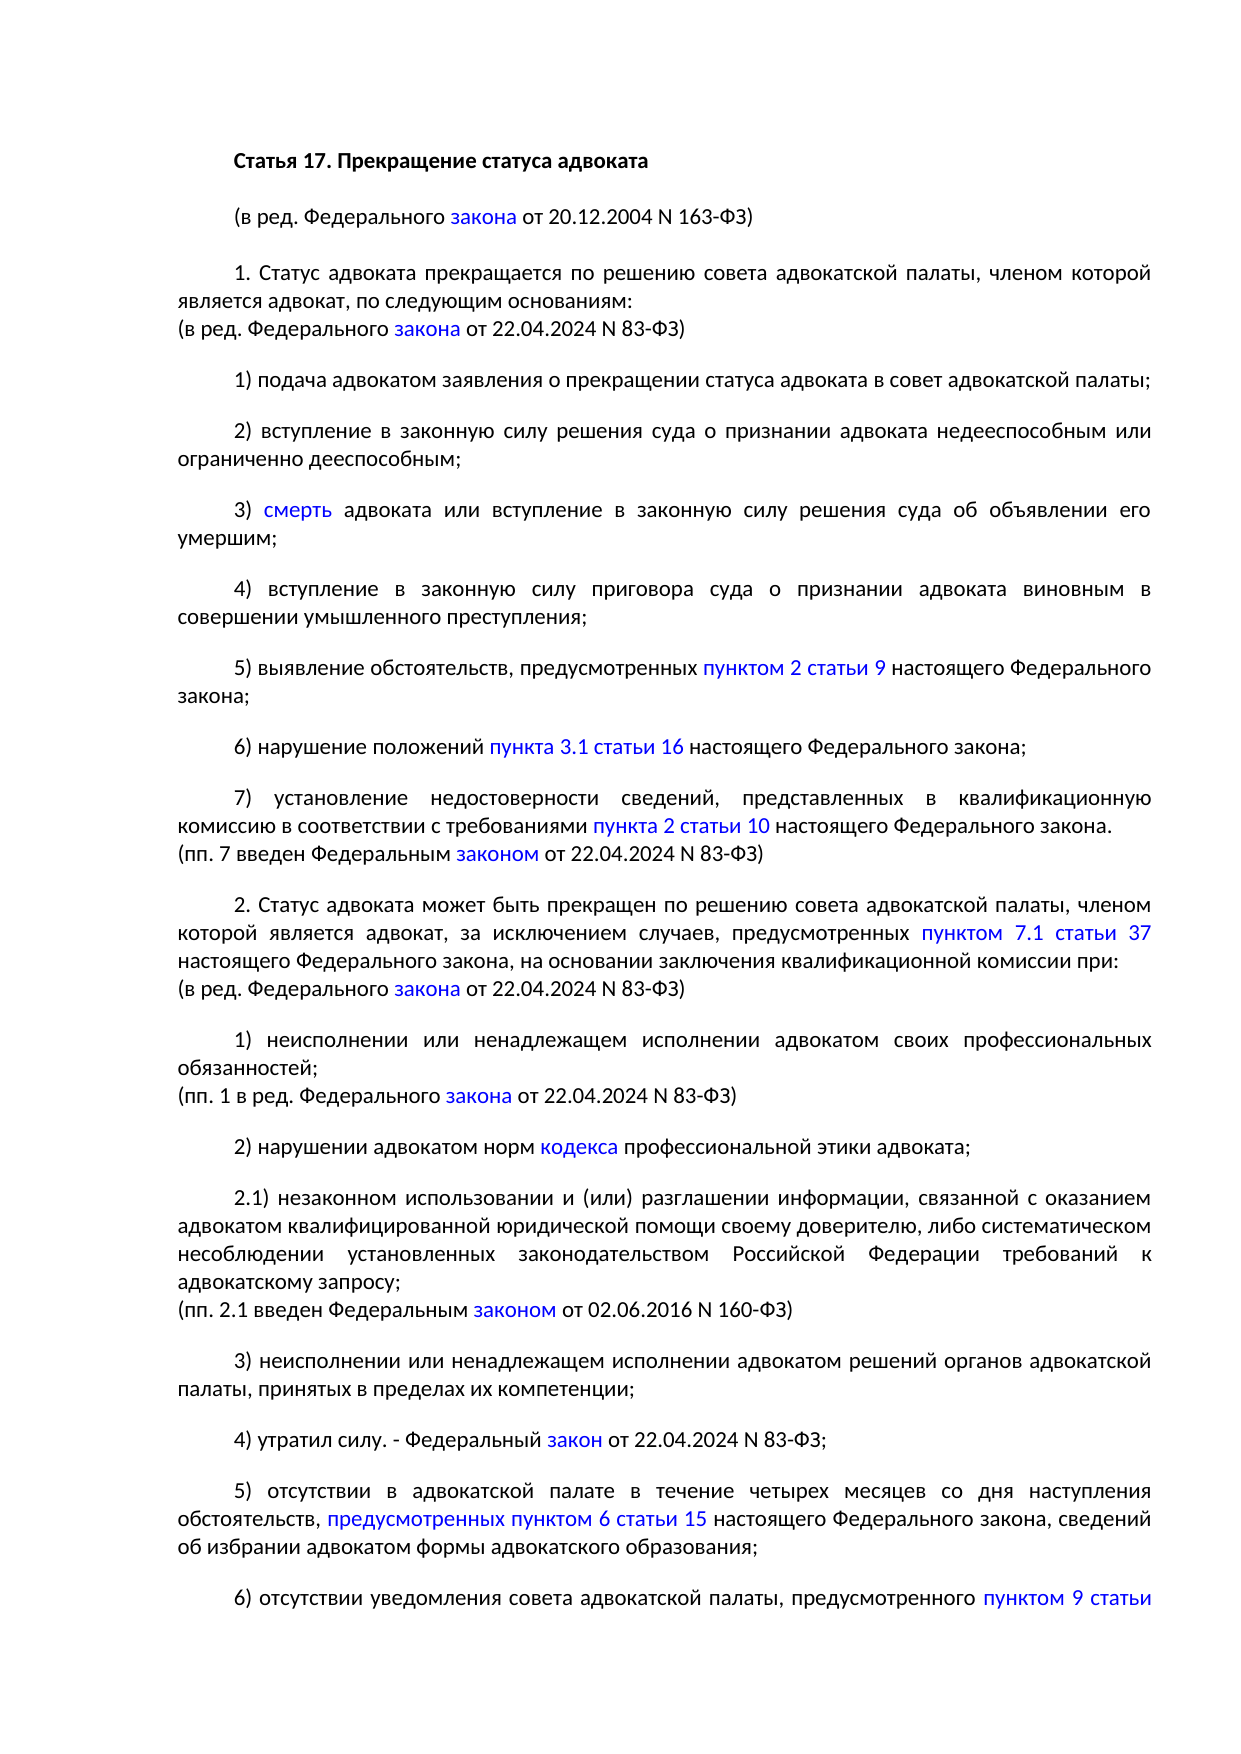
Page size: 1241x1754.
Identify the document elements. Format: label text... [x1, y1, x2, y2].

text 3) неисполнении или ненадлежащем исполнении адвокатом решений органов адвокатской палаты, принятых в пределах их компетенции; [177, 1346, 1152, 1402]
text (пп. 1 в ред. Федерального закона от 22.04.2024 N 83-ФЗ) [177, 1081, 1152, 1109]
text 1) неисполнении или ненадлежащем исполнении адвокатом своих профессиональных обязанностей; [177, 1025, 1152, 1081]
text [177, 1583, 1152, 1611]
text 7) установление недостоверности сведений, представленных в квалификационную комиссию в соответствии с требованиями пункта 2 статьи 10 настоящего Федерального закона. [177, 783, 1152, 839]
text 2.1) незаконном использовании и (или) разглашении информации, связанной с оказанием адвокатом квалифицированной юридической помощи своему доверителю, либо систематическом несоблюдении установленных законодательством Российской Федерации требований к адвокатскому запросу; [177, 1183, 1152, 1295]
text 5) выявление обстоятельств, предусмотренных пунктом 2 статьи 9 настоящего Федерального закона; [177, 653, 1152, 709]
text 2) нарушении адвокатом норм кодекса профессиональной этики адвоката; [177, 1132, 1152, 1160]
title Статья 17. Прекращение статуса адвоката [177, 146, 1152, 174]
text 1) подача адвокатом заявления о прекращении статуса адвоката в совет адвокатской палаты; [177, 365, 1152, 393]
text (в ред. Федерального закона от 20.12.2004 N 163-ФЗ) [177, 202, 1152, 230]
text 2. Статус адвоката может быть прекращен по решению совета адвокатской палаты, членом которой является адвокат, за исключением случаев, предусмотренных пунктом 7.1 статьи 37 настоящего Федерального закона, на основании заключения квалификационной комиссии при: [177, 890, 1152, 974]
text 5) отсутствии в адвокатской палате в течение четырех месяцев со дня наступления обстоятельств, предусмотренных пунктом 6 статьи 15 настоящего Федерального закона, сведений об избрании адвокатом формы адвокатского образования; [177, 1476, 1152, 1560]
text (в ред. Федерального закона от 22.04.2024 N 83-ФЗ) [177, 314, 1152, 342]
text 2) вступление в законную силу решения суда о признании адвоката недееспособным или ограниченно дееспособным; [177, 416, 1152, 472]
text (пп. 2.1 введен Федеральным законом от 02.06.2016 N 160-ФЗ) [177, 1295, 1152, 1323]
text 3) смерть адвоката или вступление в законную силу решения суда об объявлении его умершим; [177, 495, 1152, 551]
text 1. Статус адвоката прекращается по решению совета адвокатской палаты, членом которой является адвокат, по следующим основаниям: [177, 258, 1152, 314]
text 4) вступление в законную силу приговора суда о признании адвоката виновным в совершении умышленного преступления; [177, 574, 1152, 630]
text (пп. 7 введен Федеральным законом от 22.04.2024 N 83-ФЗ) [177, 839, 1152, 867]
text 4) утратил силу. - Федеральный закон от 22.04.2024 N 83-ФЗ; [177, 1425, 1152, 1453]
text 6) нарушение положений пункта 3.1 статьи 16 настоящего Федерального закона; [177, 732, 1152, 760]
text (в ред. Федерального закона от 22.04.2024 N 83-ФЗ) [177, 974, 1152, 1002]
